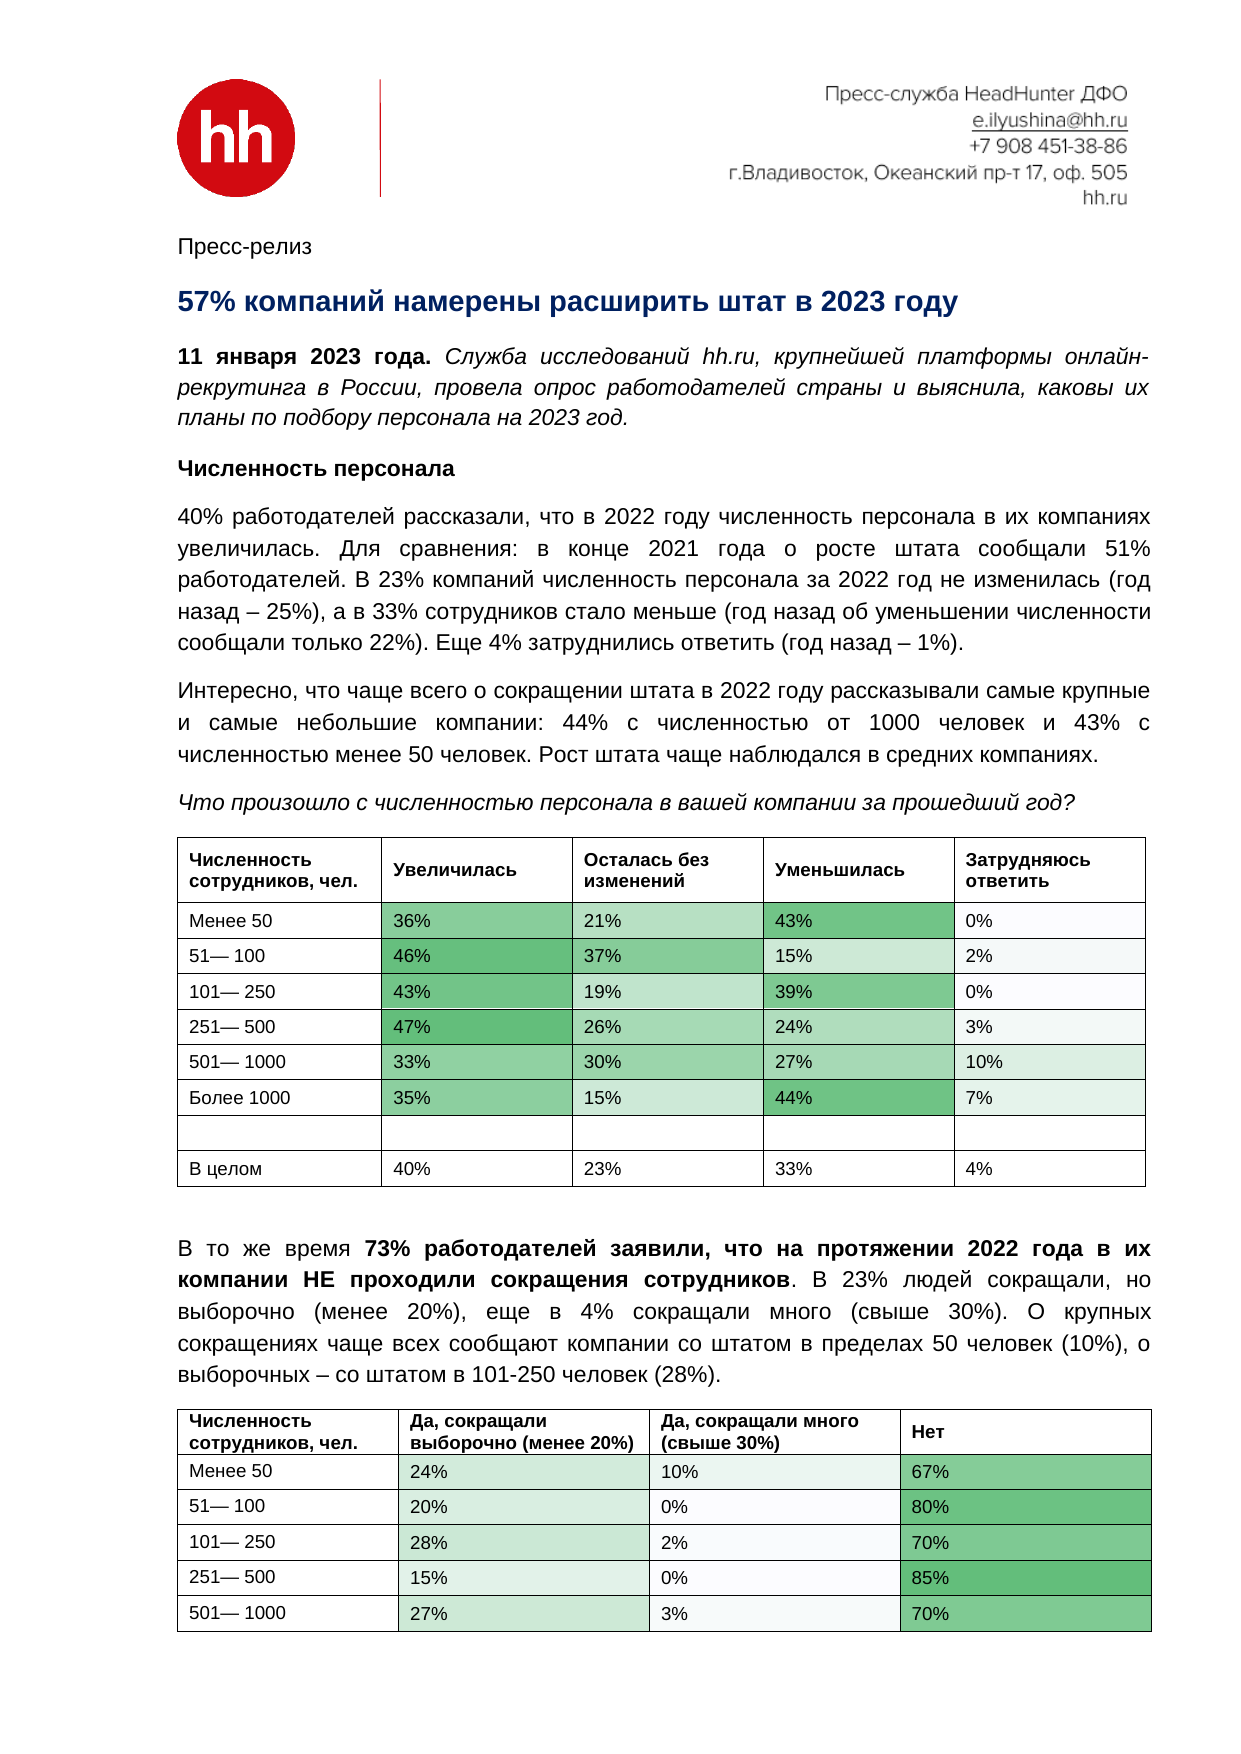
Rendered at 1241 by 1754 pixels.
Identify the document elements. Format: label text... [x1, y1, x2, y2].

table_cell 101— 250 [178, 974, 381, 1008]
table_cell 51— 100 [178, 1490, 398, 1524]
table_cell 28% [399, 1525, 649, 1560]
table_cell 80% [901, 1490, 1151, 1524]
table_cell 2% [955, 939, 1145, 973]
table_cell Более 1000 [178, 1080, 381, 1115]
table_cell [573, 1116, 763, 1150]
table_cell 44% [764, 1080, 954, 1115]
table_header Численность сотрудников, чел. [178, 1410, 398, 1453]
text Пресс-релиз [177, 233, 1152, 259]
text Численность персонала [177, 455, 1152, 481]
table_cell Менее 50 [178, 903, 381, 938]
text 40% работодателей рассказали, что в 2022 году численность персонала в их компаниях увеличилась. Для сравнения: в конце 2021 года о росте штата сообщали 51% работодателей. В 23% компаний численность персонала за 2022 год не изменилась (год назад – 25%), а в 33% сотрудников стало меньше (год назад об уменьшении численности сообщали только 22%). Еще 4% затруднились ответить (год назад – 1%). [177, 503, 1152, 656]
table_cell [955, 1116, 1145, 1150]
table_cell 51— 100 [178, 939, 381, 973]
text Интересно, что чаще всего о сокращении штата в 2022 году рассказывали самые крупные и самые небольшие компании: 44% с численностью от 1000 человек и 43% с численностью менее 50 человек. Рост штата чаще наблюдался в средних компаниях. [177, 677, 1152, 767]
text 57% компаний намерены расширить штат в 2023 году [177, 284, 1152, 317]
table_cell 70% [901, 1596, 1151, 1631]
table_header Нет [901, 1410, 1151, 1453]
table_header Численность сотрудников, чел. [178, 838, 381, 902]
table_cell 15% [764, 939, 954, 973]
table_cell 21% [573, 903, 763, 938]
table_cell [178, 1116, 381, 1150]
table_cell 3% [955, 1010, 1145, 1044]
table_cell 7% [955, 1080, 1145, 1115]
table_cell 40% [382, 1151, 572, 1186]
table_cell 27% [399, 1596, 649, 1631]
table_header Уменьшилась [764, 838, 954, 902]
table_cell 101— 250 [178, 1525, 398, 1560]
table_cell 0% [650, 1561, 900, 1595]
table_header Да, сокращали много (свыше 30%) [650, 1410, 900, 1453]
table_cell 43% [382, 974, 572, 1008]
table_cell 47% [382, 1010, 572, 1044]
table_cell 33% [382, 1045, 572, 1079]
picture [177, 79, 295, 197]
table_cell 85% [901, 1561, 1151, 1595]
table_cell 10% [650, 1455, 900, 1489]
table_cell 3% [650, 1596, 900, 1631]
text Что произошло с численностью персонала в вашей компании за прошедший год? [177, 789, 1152, 815]
table_cell 37% [573, 939, 763, 973]
table_cell 4% [955, 1151, 1145, 1186]
table_cell 15% [399, 1561, 649, 1595]
table_cell 251— 500 [178, 1010, 381, 1044]
table_cell 24% [764, 1010, 954, 1044]
table_cell 23% [573, 1151, 763, 1186]
table_cell 27% [764, 1045, 954, 1079]
table_cell 20% [399, 1490, 649, 1524]
table_header Затрудняюсь ответить [955, 838, 1145, 902]
table_cell 15% [573, 1080, 763, 1115]
table_cell 0% [955, 974, 1145, 1008]
table_cell 501— 1000 [178, 1596, 398, 1631]
table_cell 0% [650, 1490, 900, 1524]
table_cell В целом [178, 1151, 381, 1186]
table_header Осталась без изменений [573, 838, 763, 902]
table_cell 67% [901, 1455, 1151, 1489]
table_cell 39% [764, 974, 954, 1008]
table_cell 33% [764, 1151, 954, 1186]
table_cell 0% [955, 903, 1145, 938]
table_cell [382, 1116, 572, 1150]
table_cell 251— 500 [178, 1561, 398, 1595]
table_cell 26% [573, 1010, 763, 1044]
text В то же время 73% работодателей заявили, что на протяжении 2022 года в их компании НЕ проходили сокращения сотрудников. В 23% людей сокращали, но выборочно (менее 20%), еще в 4% сокращали много (свыше 30%). О крупных сокращениях чаще всех сообщают компании со штатом в пределах 50 человек (10%), о выборочных – со штатом в 101-250 человек (28%). [177, 1235, 1152, 1387]
table_cell 19% [573, 974, 763, 1008]
table_cell 43% [764, 903, 954, 938]
table_cell 10% [955, 1045, 1145, 1079]
table_cell 70% [901, 1525, 1151, 1560]
text 11 января 2023 года. Служба исследований hh.ru, крупнейшей платформы онлайн-рекрутинга в России, провела опрос работодателей страны и выяснила, каковы их планы по подбору персонала на 2023 год. [177, 343, 1152, 430]
table_cell 501— 1000 [178, 1045, 381, 1079]
table_cell 2% [650, 1525, 900, 1560]
table_cell 46% [382, 939, 572, 973]
table_cell [764, 1116, 954, 1150]
table_cell 24% [399, 1455, 649, 1489]
table_header Да, сокращали выборочно (менее 20%) [399, 1410, 649, 1453]
table_cell 30% [573, 1045, 763, 1079]
table_cell 36% [382, 903, 572, 938]
table_cell 35% [382, 1080, 572, 1115]
table_cell Менее 50 [178, 1455, 398, 1489]
picture [711, 73, 1152, 214]
table_header Увеличилась [382, 838, 572, 902]
